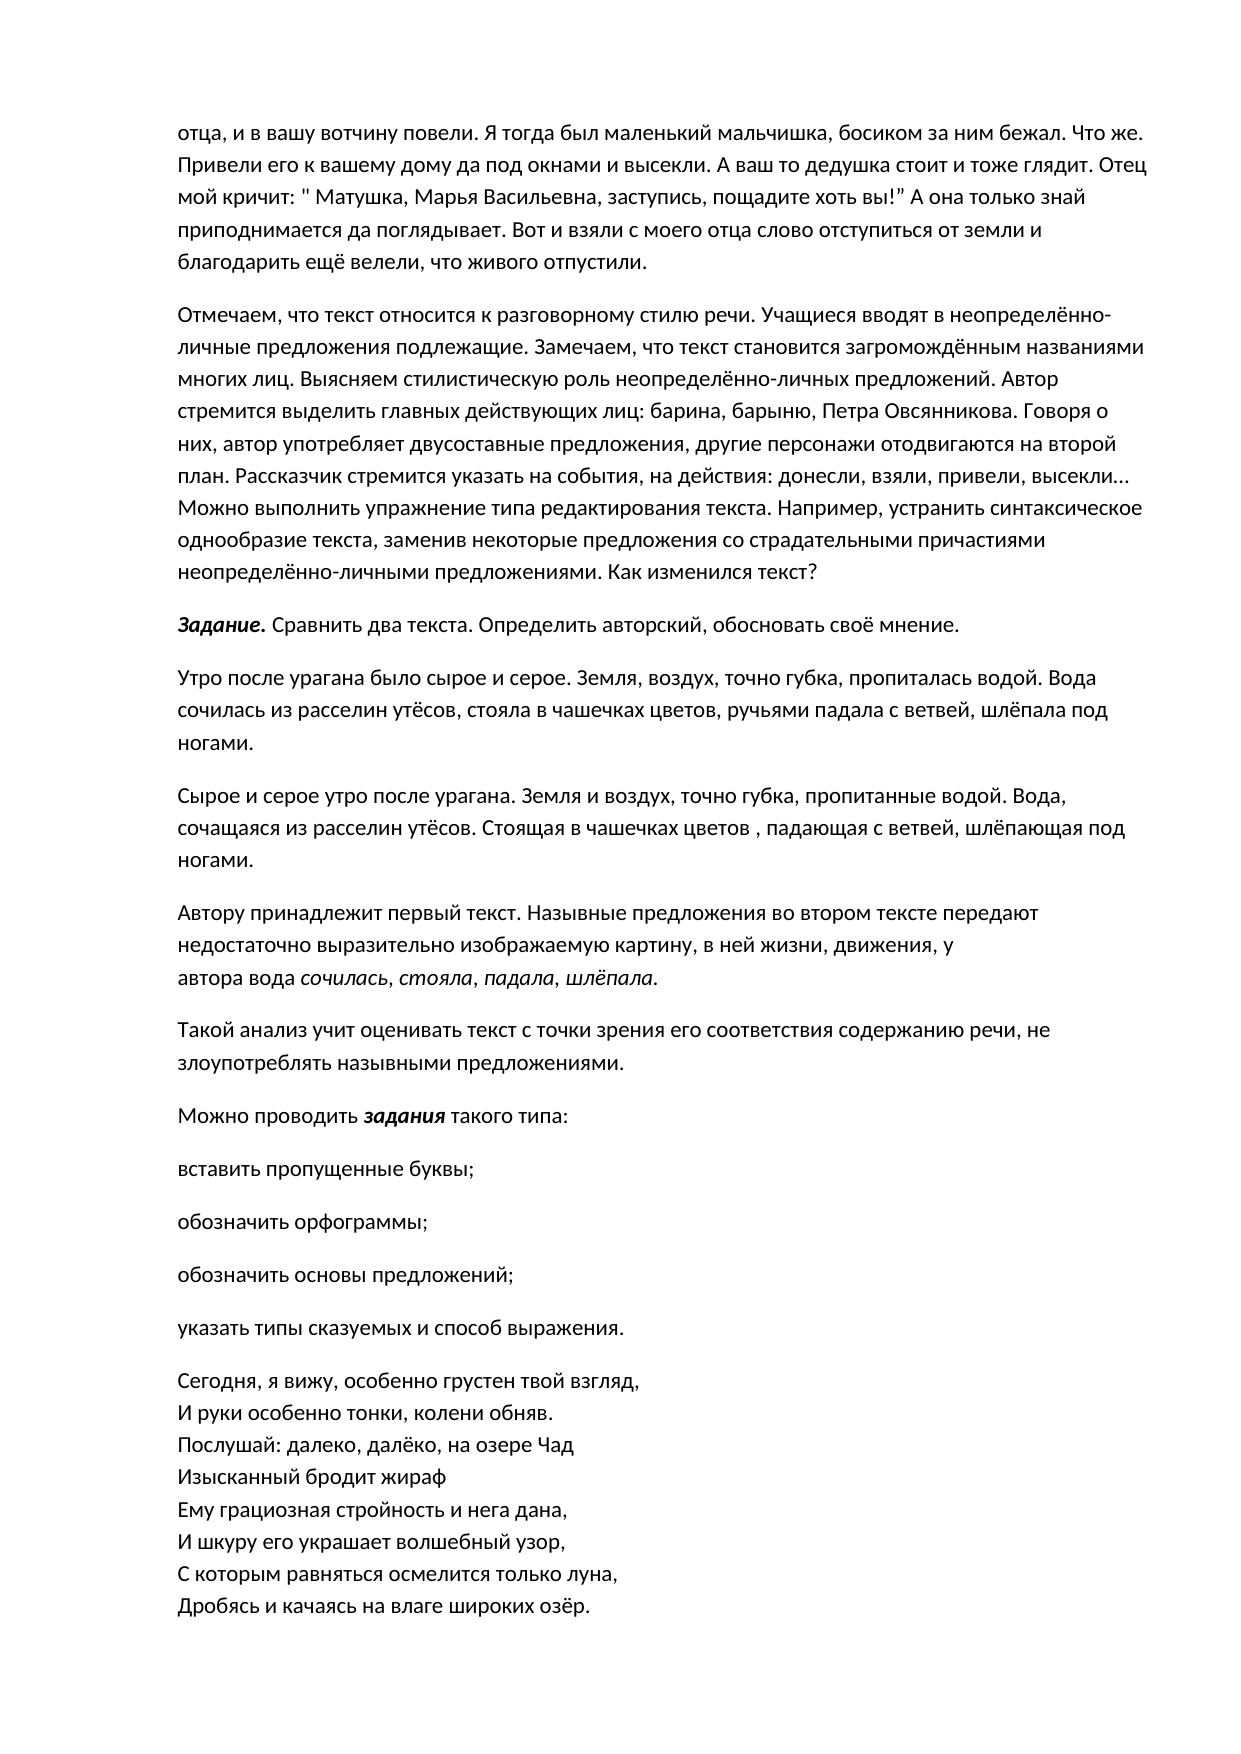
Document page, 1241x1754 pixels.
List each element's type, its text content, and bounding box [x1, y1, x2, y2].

text Задание. Сравнить два текста. Определить авторский, обосновать своё мнение. [177, 610, 1152, 638]
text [177, 118, 1152, 275]
text указать типы сказуемых и способ выражения. [177, 1313, 1152, 1341]
text Можно проводить задания такого типа: [177, 1101, 1152, 1129]
text вставить пропущенные буквы; [177, 1154, 1152, 1182]
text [177, 1366, 1152, 1619]
text обозначить основы предложений; [177, 1260, 1152, 1288]
text Такой анализ учит оценивать текст с точки зрения его соответствия содержанию речи, не злоупотреблять назывными предложениями. [177, 1016, 1152, 1076]
text Автору принадлежит первый текст. Назывные предложения во втором тексте передают недостаточно выразительно изображаемую картину, в ней жизни, движения, у автора вода сочилась, стояла, падала, шлёпала. [177, 898, 1152, 991]
text Отмечаем, что текст относится к разговорному стилю речи. Учащиеся вводят в неопределённо-личные предложения подлежащие. Замечаем, что текст становится загромождённым названиями многих лиц. Выясняем стилистическую роль неопределённо-личных предложений. Автор стремится выделить главных действующих лиц: барина, барыню, Петра Овсянникова. Говоря о них, автор употребляет двусоставные предложения, другие персонажи отодвигаются на второй план. Рассказчик стремится указать на события, на действия: донесли, взяли, привели, высекли… Можно выполнить упражнение типа редактирования текста. Например, устранить синтаксическое однообразие текста, заменив некоторые предложения со страдательными причастиями неопределённо-личными предложениями. Как изменился текст? [177, 300, 1152, 585]
text обозначить орфограммы; [177, 1207, 1152, 1235]
text Утро после урагана было сырое и серое. Земля, воздух, точно губка, пропиталась водой. Вода сочилась из расселин утёсов, стояла в чашечках цветов, ручьями падала с ветвей, шлёпала под ногами. [177, 663, 1152, 756]
text Сырое и серое утро после урагана. Земля и воздух, точно губка, пропитанные водой. Вода, сочащаяся из расселин утёсов. Стоящая в чашечках цветов , падающая с ветвей, шлёпающая под ногами. [177, 781, 1152, 873]
